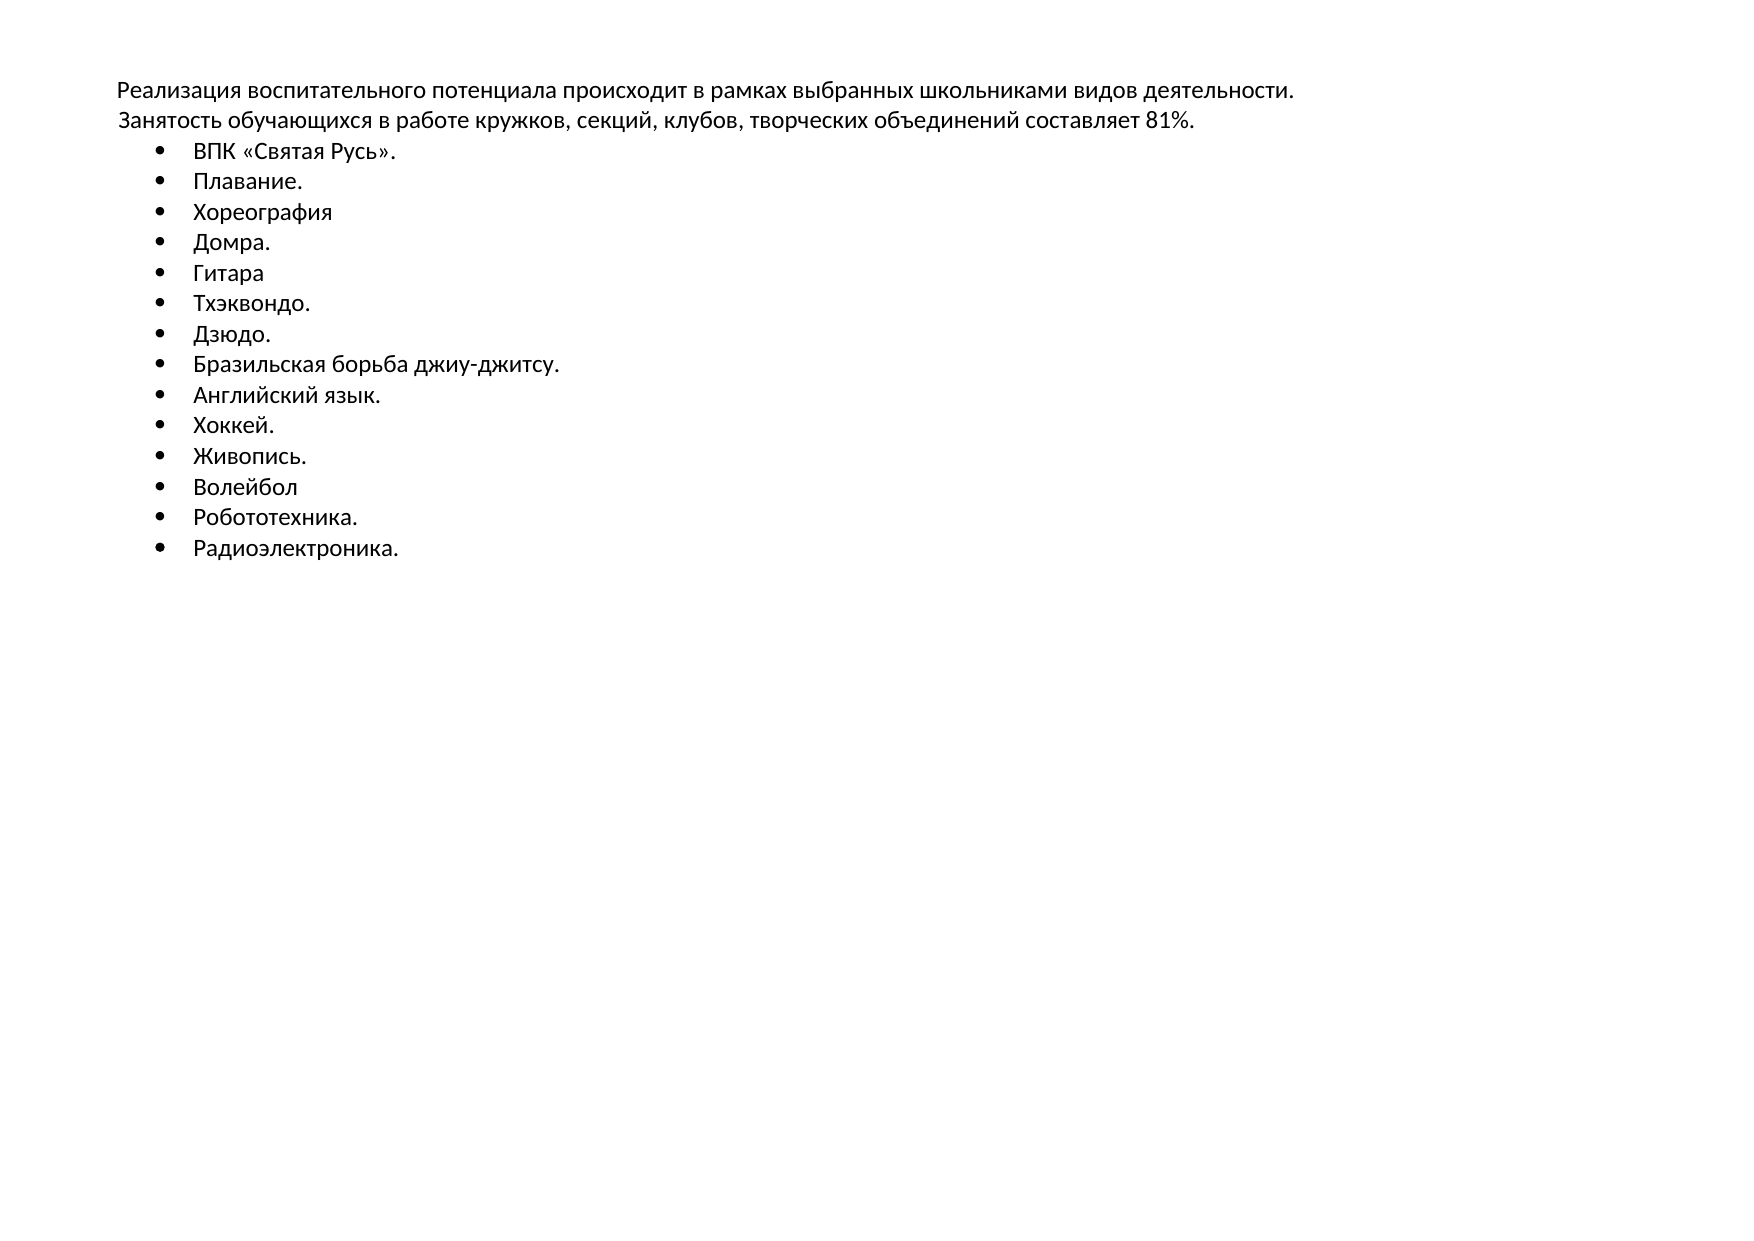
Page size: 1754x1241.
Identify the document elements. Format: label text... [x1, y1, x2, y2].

list Бразильская борьба джиу-джитсу. [156, 348, 1654, 379]
list Домра. [156, 226, 1654, 257]
list Хоккей. [156, 409, 1654, 440]
list ВПК «Святая Русь». [156, 135, 1654, 165]
list Английский язык. [156, 379, 1654, 409]
list Живопись. [156, 440, 1654, 471]
list Тхэквондо. [156, 287, 1654, 318]
text Реализация воспитательного потенциала происходит в рамках выбранных школьниками видов деятельности. [117, 74, 1654, 104]
list Гитара [156, 257, 1654, 287]
list Радиоэлектроника. [156, 532, 1653, 562]
list Дзюдо. [156, 318, 1654, 348]
list Хореография [156, 196, 1654, 226]
list Робототехника. [156, 501, 1654, 532]
list Волейбол [156, 471, 1654, 501]
list Плавание. [156, 165, 1654, 196]
text Занятость обучающихся в работе кружков, секций, клубов, творческих объединений составляет 81%. [118, 104, 1654, 135]
